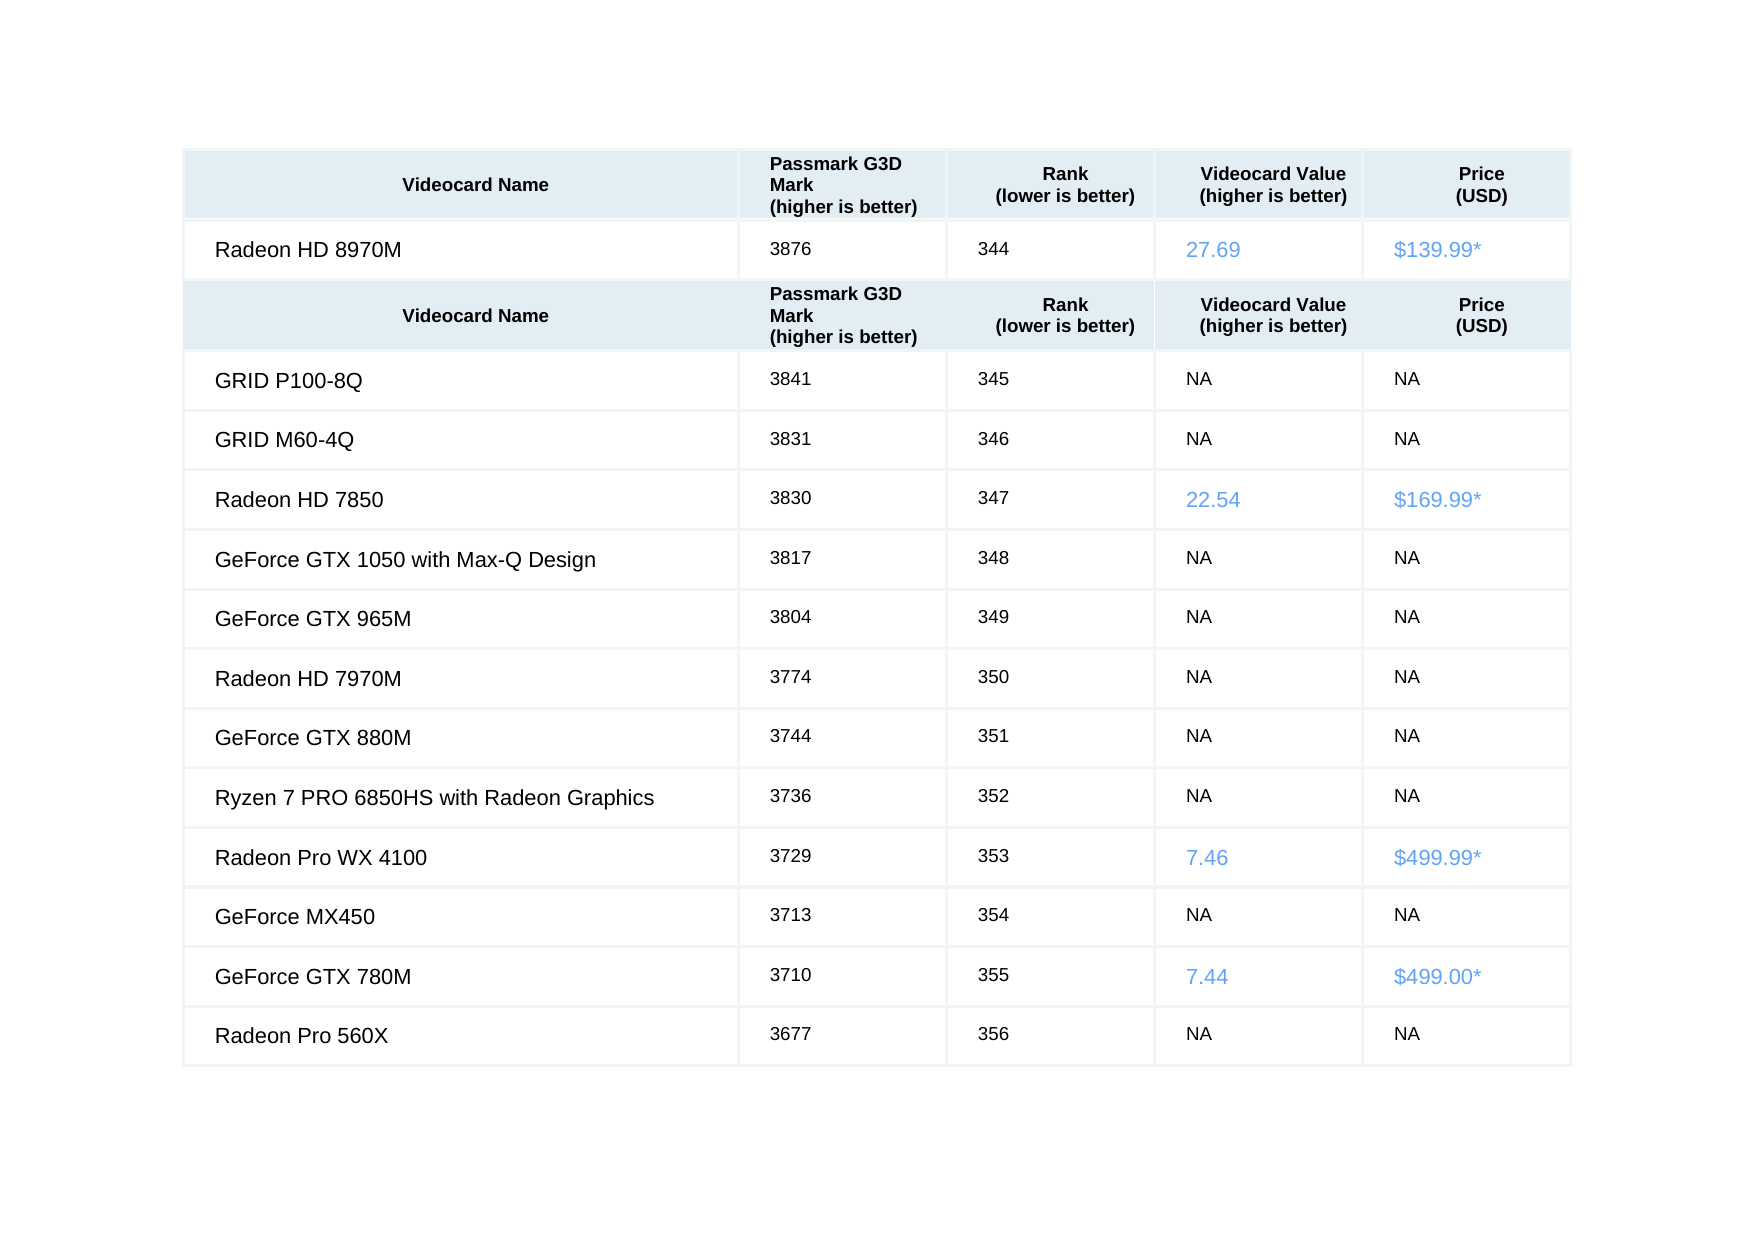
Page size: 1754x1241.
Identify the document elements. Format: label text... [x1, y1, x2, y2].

table_cell 3713 [740, 889, 945, 945]
table_cell GeForce MX450 [185, 889, 737, 945]
table_cell 3876 [740, 222, 945, 278]
table_cell 346 [948, 412, 1153, 468]
table_cell 3817 [740, 531, 945, 587]
table_cell Videocard Name [183, 281, 738, 349]
table_cell 348 [948, 531, 1153, 587]
table_cell GeForce GTX 1050 with Max-Q Design [185, 531, 737, 587]
table_cell 3804 [740, 591, 945, 647]
table_header Videocard Name [185, 151, 737, 218]
table_cell 3729 [740, 829, 945, 885]
table_cell 354 [948, 889, 1153, 945]
table_cell 344 [948, 222, 1153, 278]
table_cell NA [1364, 591, 1569, 647]
table_cell 355 [948, 948, 1153, 1004]
table_cell NA [1156, 769, 1361, 826]
table_cell $169.99* [1364, 471, 1569, 528]
table_cell 3774 [740, 650, 945, 707]
table_cell 349 [948, 591, 1153, 647]
table_cell NA [1364, 352, 1569, 409]
table_cell 7.44 [1156, 948, 1361, 1004]
table_cell 3830 [740, 471, 945, 528]
table_cell GeForce GTX 880M [185, 710, 737, 766]
table_cell 350 [948, 650, 1153, 707]
table_cell NA [1156, 352, 1361, 409]
table_cell 345 [948, 352, 1153, 409]
table_cell NA [1156, 710, 1361, 766]
table_cell 3831 [740, 412, 945, 468]
table_cell NA [1364, 889, 1569, 945]
table_cell NA [1364, 769, 1569, 826]
table_cell Videocard Value (higher is better) [1155, 281, 1363, 349]
table_cell Price (USD) [1363, 281, 1571, 349]
table_cell 351 [948, 710, 1153, 766]
table_header Videocard Value (higher is better) [1156, 151, 1361, 218]
table_cell 3736 [740, 769, 945, 826]
table_cell Ryzen 7 PRO 6850HS with Radeon Graphics [185, 769, 737, 826]
table_cell 7.46 [1156, 829, 1361, 885]
table_cell NA [1156, 412, 1361, 468]
table_cell 3677 [740, 1008, 945, 1064]
table_cell NA [1156, 531, 1361, 587]
table_cell Radeon HD 8970M [185, 222, 737, 278]
table_header Passmark G3D Mark (higher is better) [740, 151, 945, 218]
table_cell GRID P100-8Q [185, 352, 737, 409]
table_cell NA [1156, 591, 1361, 647]
table_cell 3841 [740, 352, 945, 409]
table_cell $499.00* [1364, 948, 1569, 1004]
table_cell NA [1156, 1008, 1361, 1064]
table_cell $139.99* [1364, 222, 1569, 278]
table_header Rank (lower is better) [948, 151, 1153, 218]
table_cell 27.69 [1156, 222, 1361, 278]
table_cell NA [1364, 710, 1569, 766]
table_cell 356 [948, 1008, 1153, 1064]
table_cell 347 [948, 471, 1153, 528]
table_cell NA [1364, 1008, 1569, 1064]
table_cell GeForce GTX 965M [185, 591, 737, 647]
table_cell $499.99* [1364, 829, 1569, 885]
table_cell GRID M60-4Q [185, 412, 737, 468]
table_cell Passmark G3D Mark (higher is better) [738, 281, 946, 349]
table_cell NA [1156, 650, 1361, 707]
table_cell 22.54 [1156, 471, 1361, 528]
table_cell Radeon HD 7850 [185, 471, 737, 528]
table_cell NA [1156, 889, 1361, 945]
table_cell 352 [948, 769, 1153, 826]
table_cell Radeon Pro 560X [185, 1008, 737, 1064]
table_cell GeForce GTX 780M [185, 948, 737, 1004]
table_cell Radeon HD 7970M [185, 650, 737, 707]
table_cell NA [1364, 412, 1569, 468]
table_cell Radeon Pro WX 4100 [185, 829, 737, 885]
table_cell NA [1364, 650, 1569, 707]
table_header Price (USD) [1364, 151, 1569, 218]
table_cell 3744 [740, 710, 945, 766]
table_cell 353 [948, 829, 1153, 885]
table_cell 3710 [740, 948, 945, 1004]
table_cell Rank (lower is better) [946, 281, 1154, 349]
table_cell NA [1364, 531, 1569, 587]
